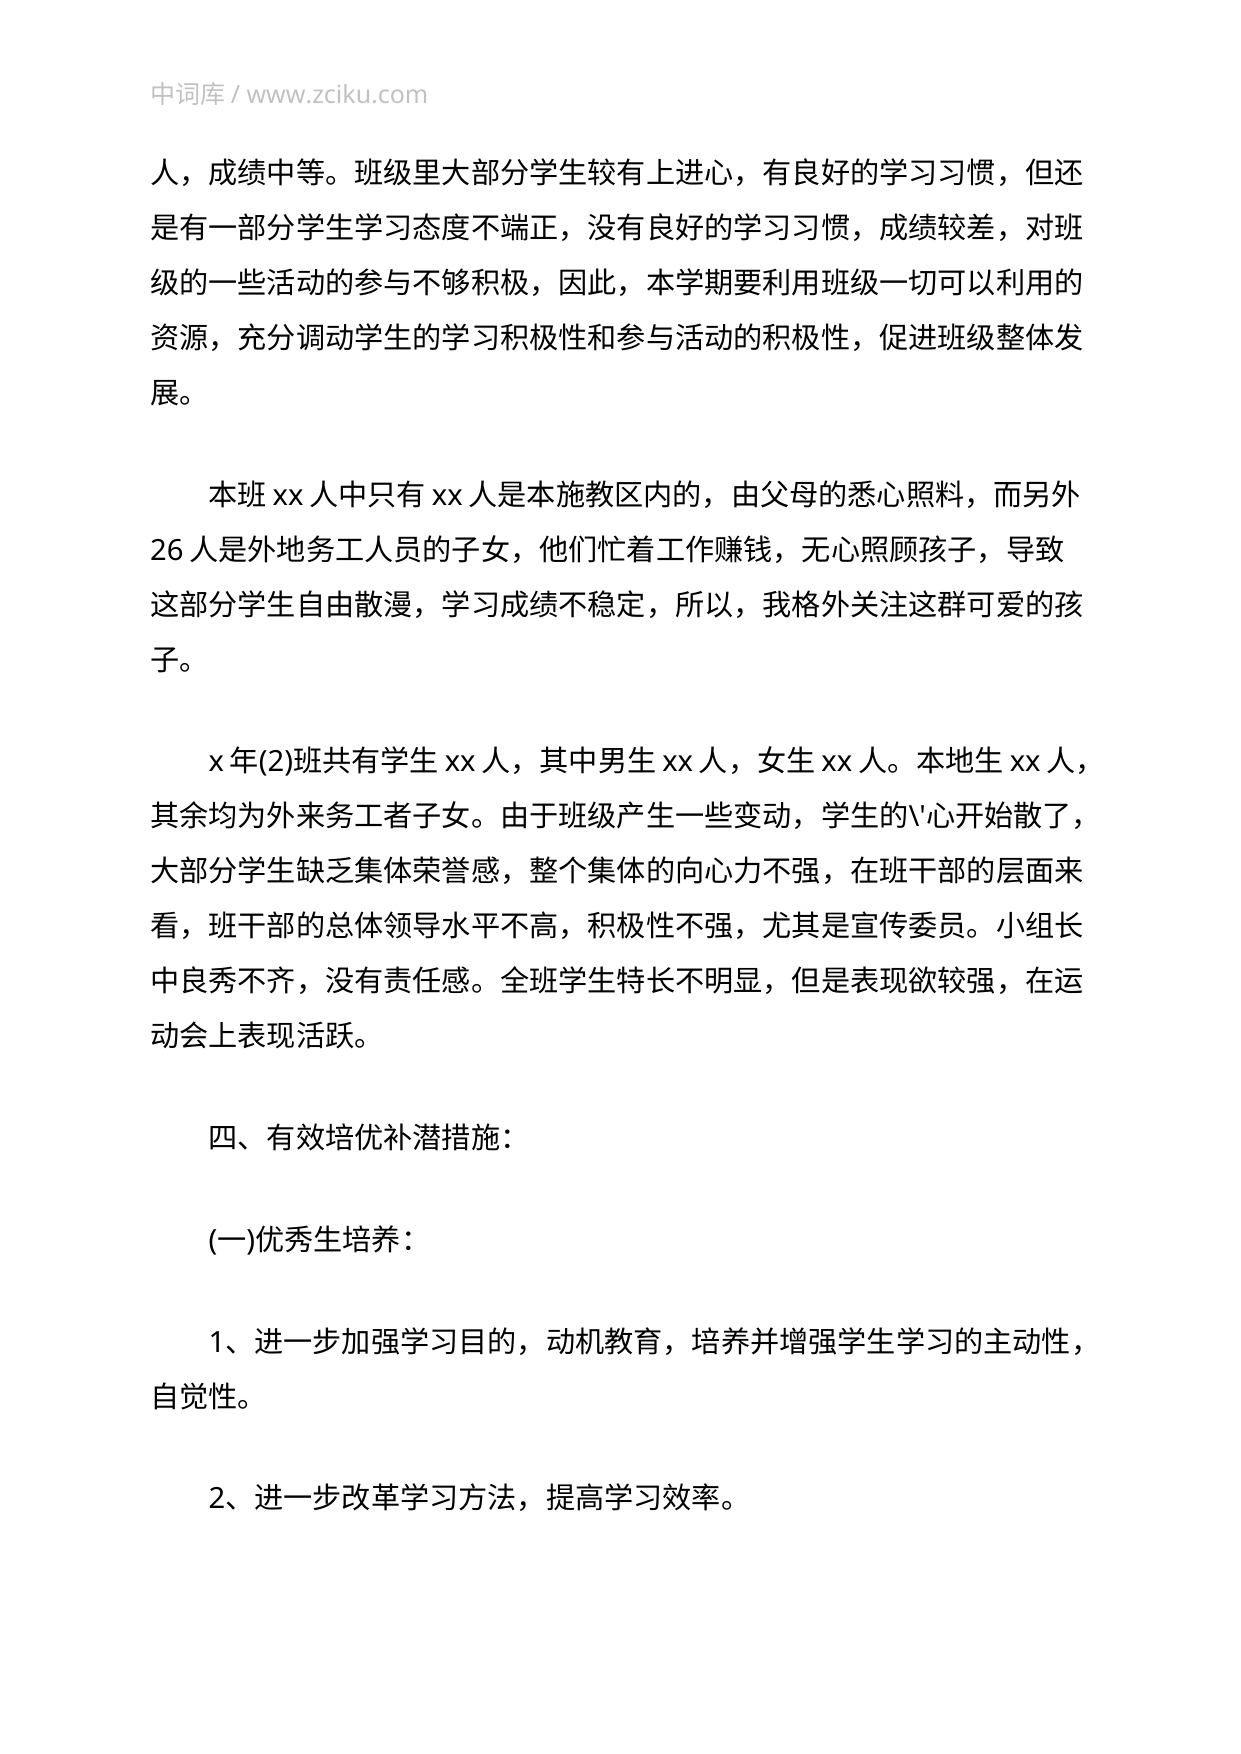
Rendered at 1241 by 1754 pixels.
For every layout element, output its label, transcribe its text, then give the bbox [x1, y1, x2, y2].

text (一)优秀生培养： [150, 1216, 1090, 1259]
text 本班xx人中只有xx人是本施教区内的，由父母的悉心照料，而另外26人是外地务工人员的子女，他们忙着工作赚钱，无心照顾孩子，导致这部分学生自由散漫，学习成绩不稳定，所以，我格外关注这群可爱的孩子。 [150, 471, 1090, 678]
text x年(2)班共有学生xx人，其中男生xx人，女生xx人。本地生xx人，其余均为外来务工者子女。由于班级产生一些变动，学生的\'心开始散了，大部分学生缺乏集体荣誉感，整个集体的向心力不强，在班干部的层面来看，班干部的总体领导水平不高，积极性不强，尤其是宣传委员。小组长中良秀不齐，没有责任感。全班学生特长不明显，但是表现欲较强，在运动会上表现活跃。 [150, 738, 1090, 1055]
text 1、进一步加强学习目的，动机教育，培养并增强学生学习的主动性，自觉性。 [150, 1318, 1090, 1416]
text 四、有效培优补潜措施： [150, 1114, 1090, 1157]
text 2、进一步改革学习方法，提高学习效率。 [150, 1475, 1090, 1517]
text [150, 150, 1090, 412]
